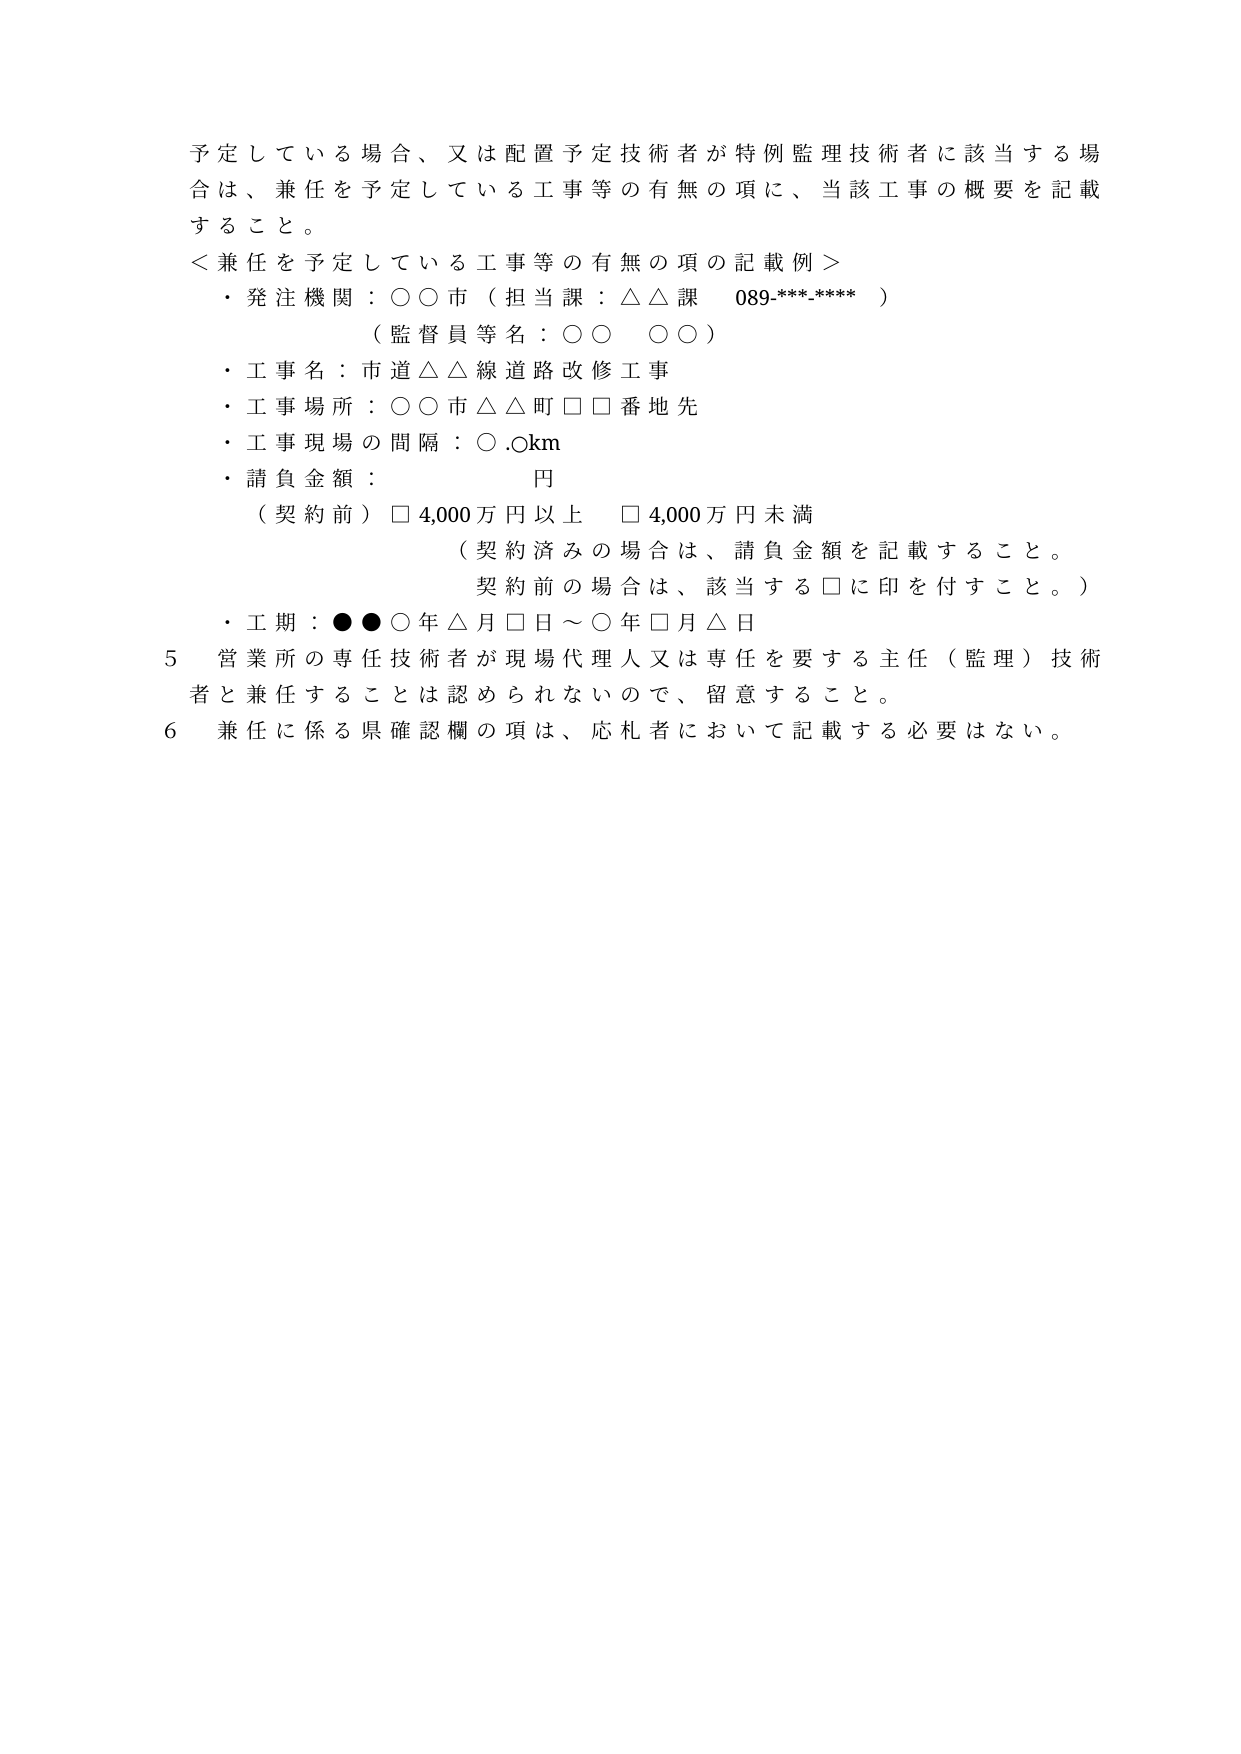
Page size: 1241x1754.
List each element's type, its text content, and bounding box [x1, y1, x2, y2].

text ６ 兼任に係る県確認欄の項は、応札者において記載する必要はない。 [131, 711, 1109, 747]
text ・工事場所：○○市△△町□□番地先 [131, 387, 1109, 423]
text ・工期：●●○年△月□日～○年□月△日 [131, 603, 1109, 639]
text （契約済みの場合は、請負金額を記載すること。 [131, 531, 1109, 567]
text ＜兼任を予定している工事等の有無の項の記載例＞ [131, 243, 1109, 279]
text ・工事名：市道△△線道路改修工事 [131, 351, 1109, 387]
text （監督員等名：○○ ○○） [131, 315, 1109, 351]
text ５ 営業所の専任技術者が現場代理人又は専任を要する主任（監理）技術者と兼任することは認められないので、留意すること。 [131, 639, 1109, 711]
text ・発注機関：○○市（担当課：△△課 089-***-****） [131, 279, 1109, 315]
text ・工事現場の間隔：○.○km [131, 423, 1109, 459]
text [131, 135, 1109, 243]
text ・請負金額： 円 [131, 459, 1109, 495]
text 契約前の場合は、該当する□に印を付すこと。） [131, 567, 1109, 603]
text （契約前）□4,000万円以上 □4,000万円未満 [131, 495, 1109, 531]
